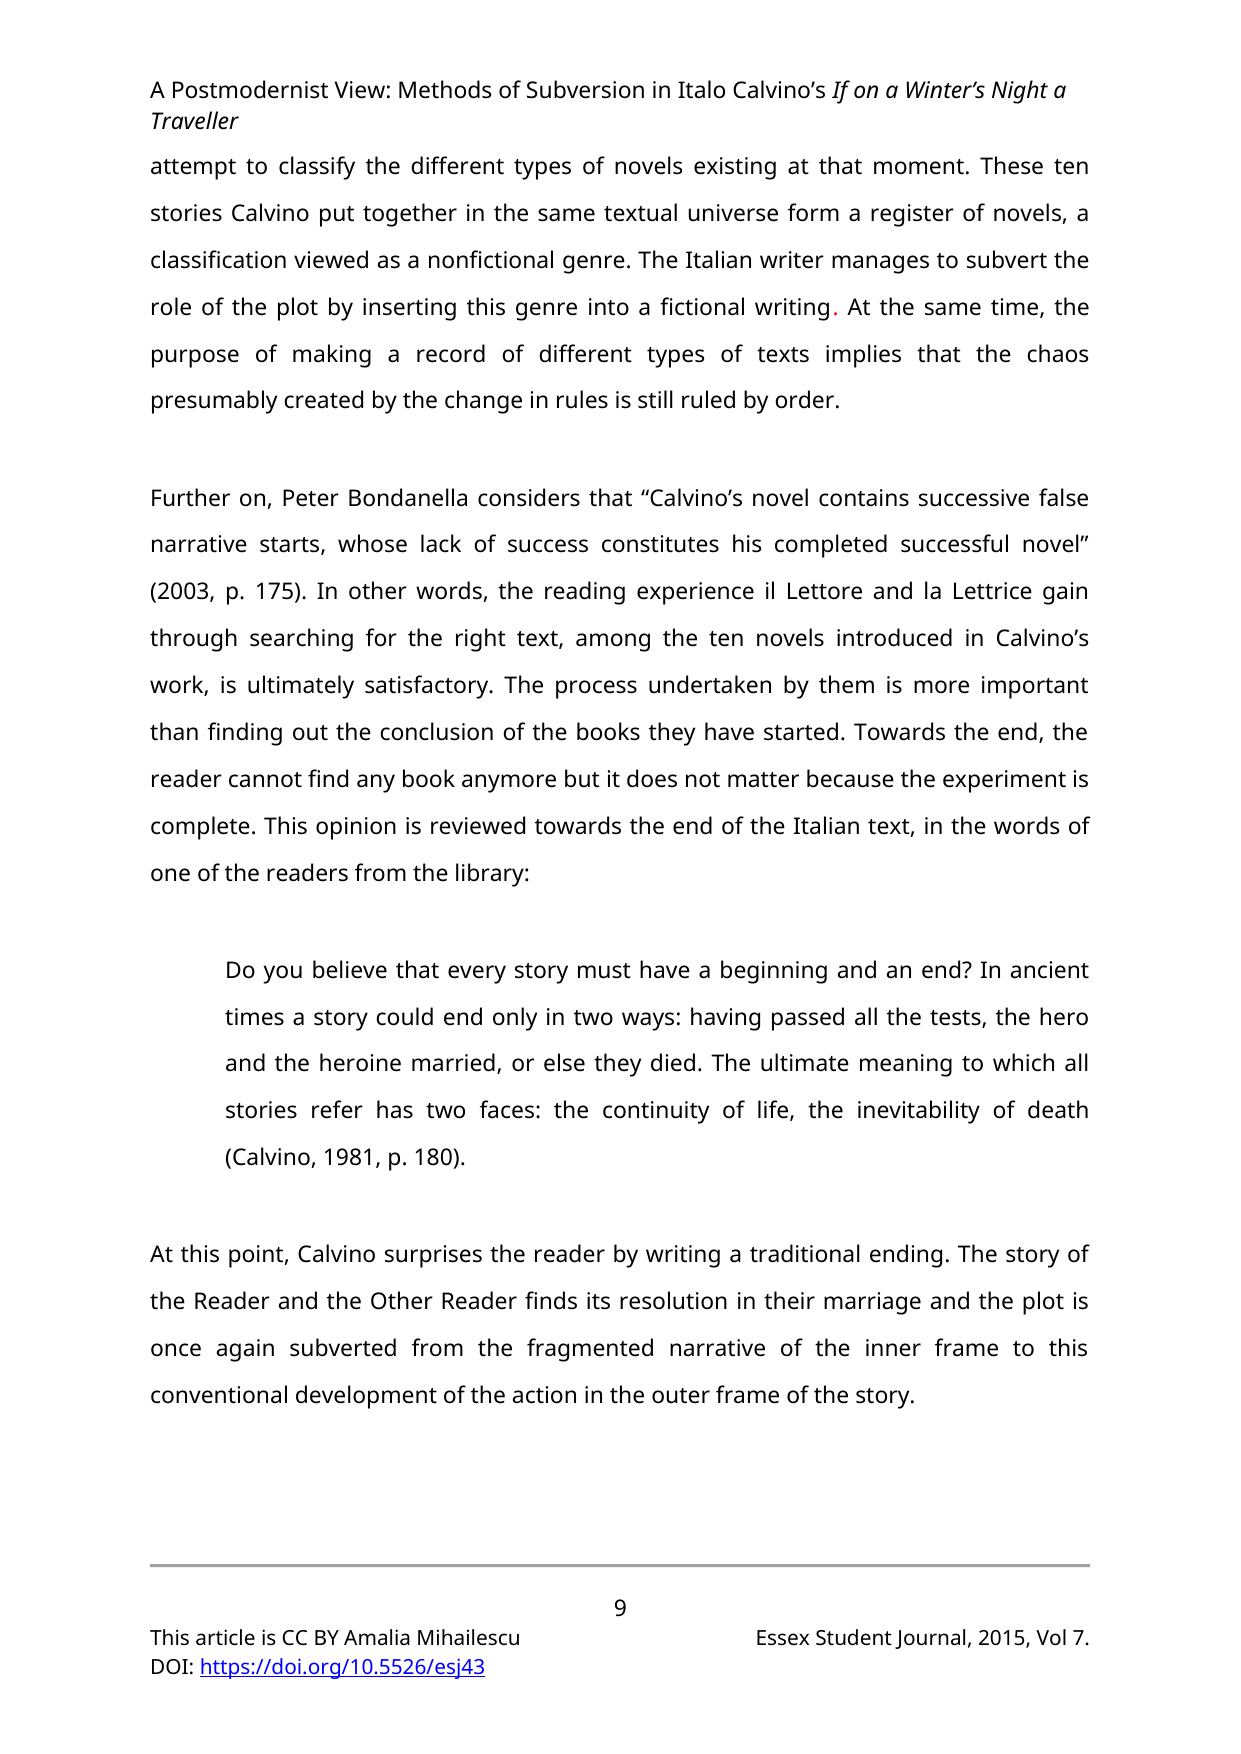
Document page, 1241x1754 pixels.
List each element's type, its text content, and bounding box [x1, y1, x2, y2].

text Further on, Peter Bondanella considers that “Calvino’s novel contains successive false narrative starts, whose lack of success constitutes his completed successful novel” (2003, p. 175). In other words, the reading experience il Lettore and la Lettrice gain through searching for the right text, among the ten novels introduced in Calvino’s work, is ultimately satisfactory. The process undertaken by them is more important than finding out the conclusion of the books they have started. Towards the end, the reader cannot find any book anymore but it does not matter because the experiment is complete. This opinion is reviewed towards the end of the Italian text, in the words of one of the readers from the library: [150, 481, 1090, 888]
text At this point, Calvino surprises the reader by writing a traditional ending. The story of the Reader and the Other Reader finds its resolution in their marriage and the plot is once again subverted from the fragmented narrative of the inner frame to this conventional development of the action in the outer frame of the story. [150, 1238, 1090, 1410]
text Do you believe that every story must have a beginning and an end? In ancient times a story could end only in two ways: having passed all the tests, the hero and the heroine married, or else they died. The ultimate meaning to which all stories refer has two faces: the continuity of life, the inevitability of death (Calvino, 1981, p. 180). [225, 953, 1090, 1172]
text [150, 150, 1090, 416]
